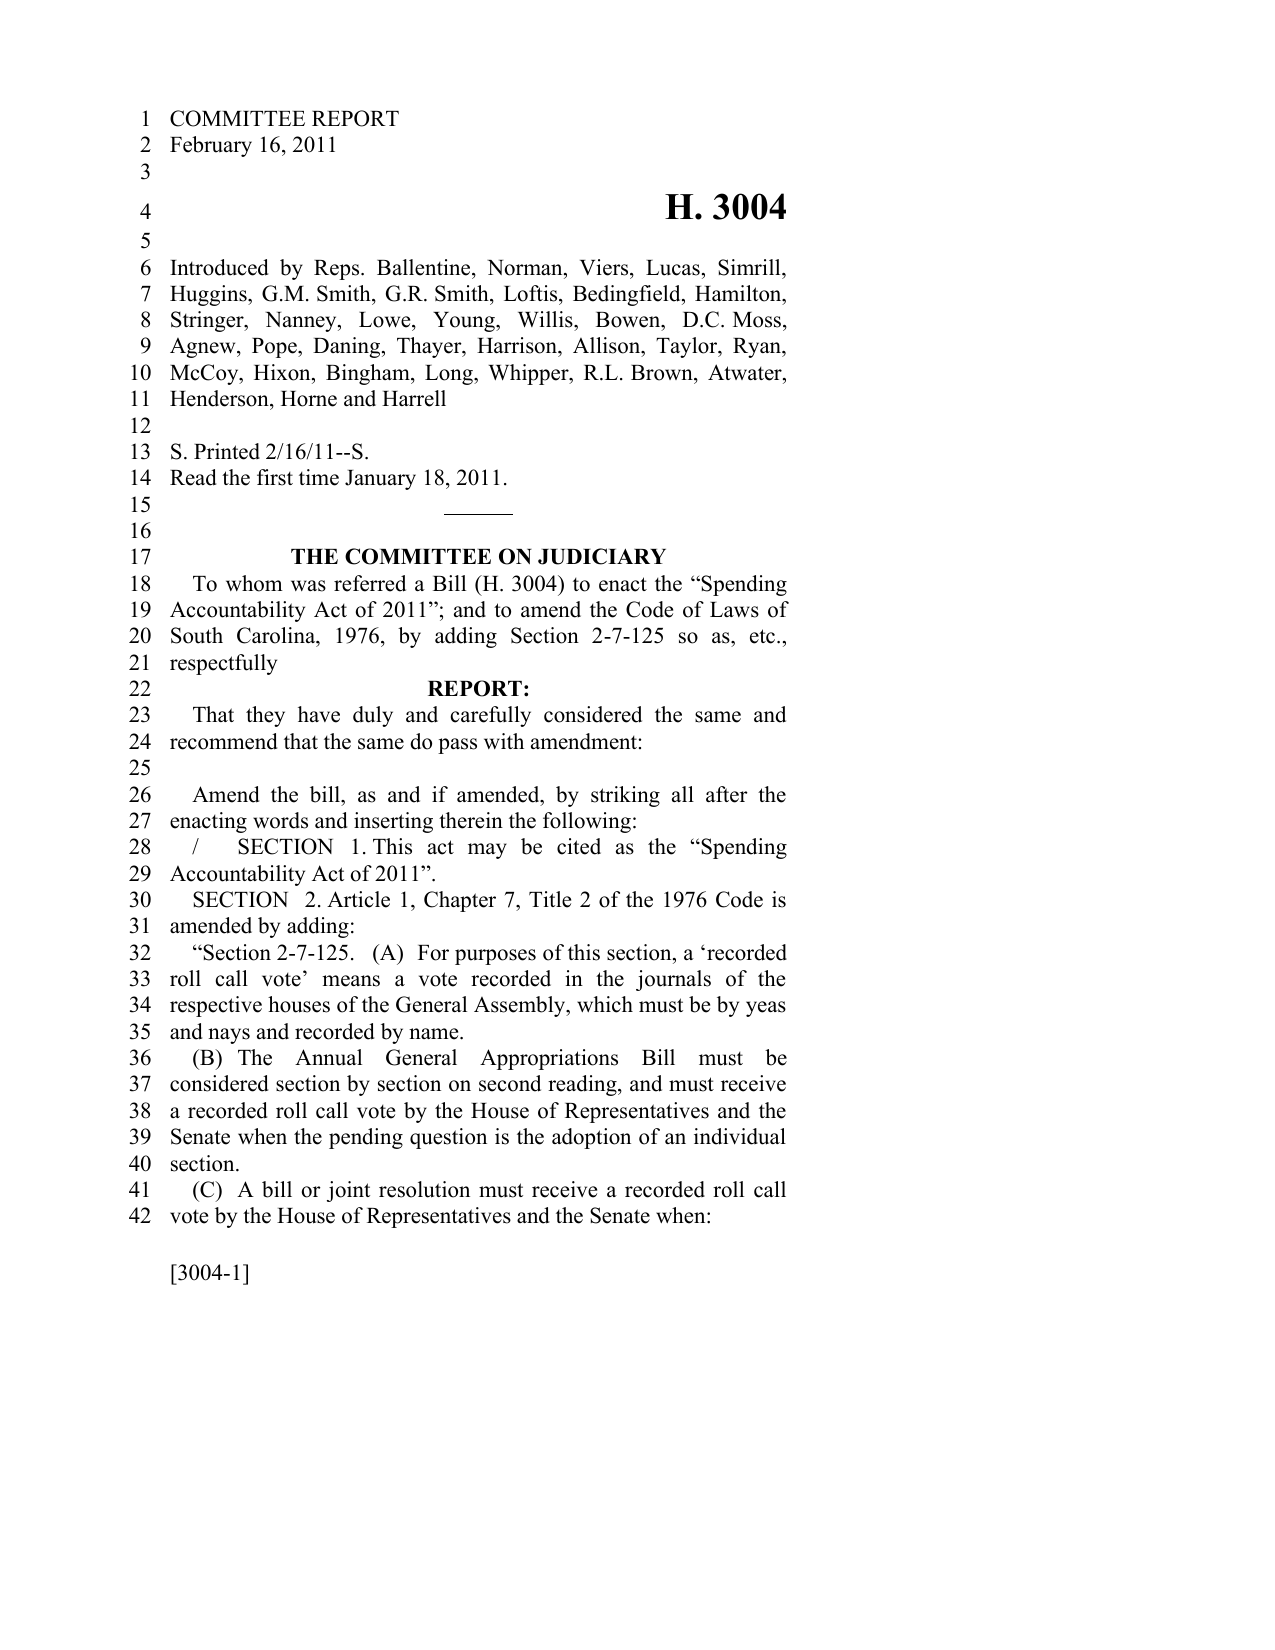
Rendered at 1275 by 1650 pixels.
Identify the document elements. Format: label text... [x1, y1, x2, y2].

text “Section 2-7-125. (A) For purposes of this section, a ‘recorded roll call vote’ means a vote recorded in the journals of the respective houses of the General Assembly, which must be by yeas and nays and recorded by name. [169, 939, 787, 1044]
text REPORT: [169, 675, 787, 702]
text Introduced by Reps. Ballentine, Norman, Viers, Lucas, Simrill, Huggins, G.M. Smith, G.R. Smith, Loftis, Bedingfield, Hamilton, Stringer, Nanney, Lowe, Young, Willis, Bowen, D.C. Moss, Agnew, Pope, Daning, Thayer, Harrison, Allison, Taylor, Ryan, McCoy, Hixon, Bingham, Long, Whipper, R.L. Brown, Atwater, Henderson, Horne and Harrell [169, 253, 787, 412]
text Read the first time January 18, 2011. [169, 464, 787, 491]
text (B) The Annual General Appropriations Bill must be considered section by section on second reading, and must receive a recorded roll call vote by the House of Representatives and the Senate when the pending question is the adoption of an individual section. [169, 1044, 787, 1176]
text February 16, 2011 [169, 131, 787, 158]
text (C) A bill or joint resolution must receive a recorded roll call vote by the House of Representatives and the Senate when: [169, 1176, 787, 1229]
text To whom was referred a Bill (H. 3004) to enact the “Spending Accountability Act of 2011”; and to amend the Code of Laws of South Carolina, 1976, by adding Section 2-7-125 so as, etc., respectfully [169, 570, 787, 675]
text COMMITTEE REPORT [169, 105, 787, 131]
text / SECTION 1. This act may be cited as the “Spending Accountability Act of 2011”. [169, 833, 787, 886]
text SECTION 2. Article 1, Chapter 7, Title 2 of the 1976 Code is amended by adding: [169, 886, 787, 939]
text Amend the bill, as and if amended, by striking all after the enacting words and inserting therein the following: [169, 781, 787, 833]
text That they have duly and carefully considered the same and recommend that the same do pass with amendment: [169, 702, 787, 754]
text S. Printed 2/16/11--S. [169, 438, 787, 464]
text H. 3004 [169, 184, 787, 227]
text THE COMMITTEE ON JUDICIARY [169, 543, 787, 570]
